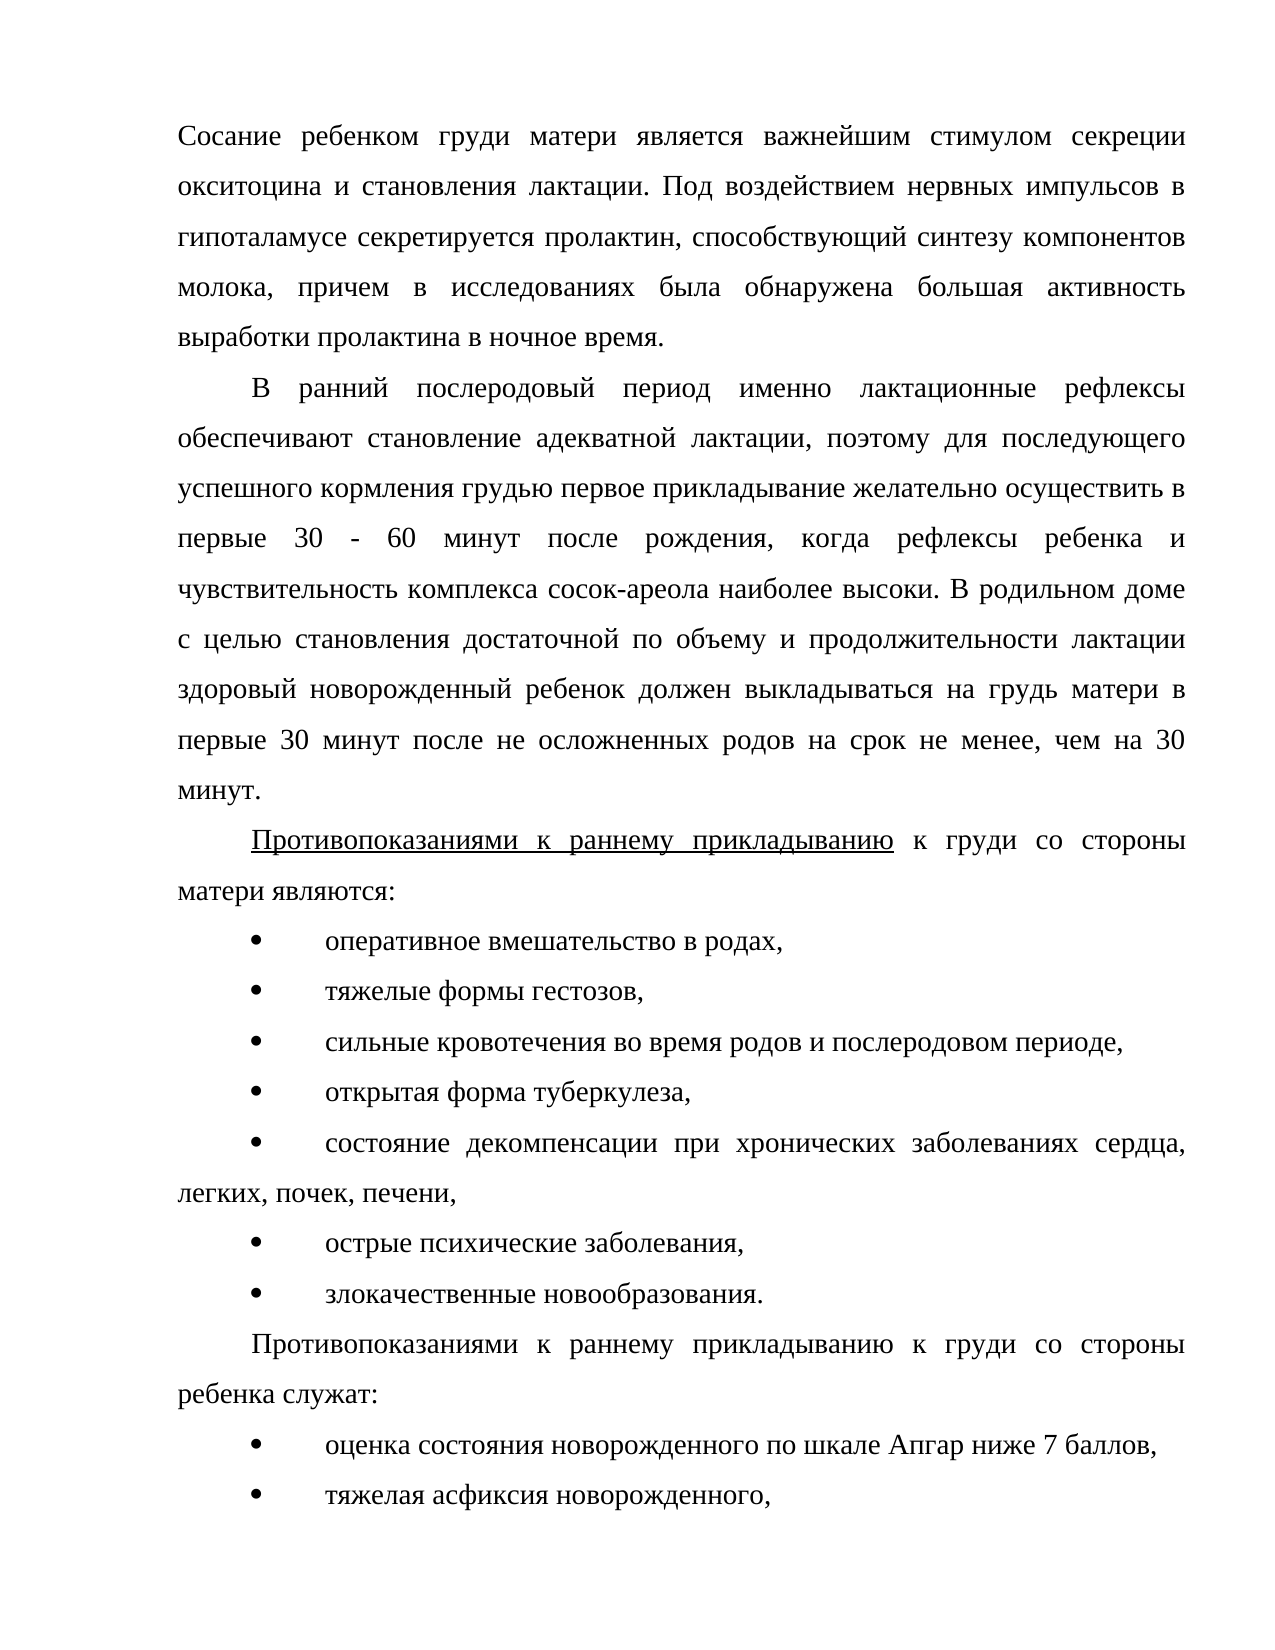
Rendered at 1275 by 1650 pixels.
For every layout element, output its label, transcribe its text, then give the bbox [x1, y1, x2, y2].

text · тяжелые формы гестозов, [177, 973, 1186, 1007]
text · злокачественные новообразования. [177, 1276, 1186, 1309]
text · оценка состояния новорожденного по шкале Апгар ниже 7 баллов, [177, 1427, 1186, 1461]
text · сильные кровотечения во время родов и послеродовом периоде, [177, 1024, 1186, 1058]
text · открытая форма туберкулеза, [177, 1074, 1186, 1108]
text В ранний послеродовый период именно лактационные рефлексы обеспечивают становление адекватной лактации, поэтому для последующего успешного кормления грудью первое прикладывание желательно осуществить в первые 30 - 60 минут после рождения, когда рефлексы ребенка и чувствительность комплекса сосок-ареола наиболее высоки. В родильном доме с целью становления достаточной по объему и продолжительности лактации здоровый новорожденный ребенок должен выкладываться на грудь матери в первые 30 минут после не осложненных родов на срок не менее, чем на 30 минут. [177, 370, 1186, 806]
text · оперативное вмешательство в родах, [177, 923, 1186, 957]
text Противопоказаниями к раннему прикладыванию к груди со стороны ребенка служат: [177, 1326, 1186, 1410]
text Противопоказаниями к раннему прикладыванию к груди со стороны матери являются: [177, 822, 1186, 906]
text · острые психические заболевания, [177, 1226, 1186, 1259]
text · тяжелая асфиксия новорожденного, [177, 1477, 1186, 1511]
text · состояние декомпенсации при хронических заболеваниях сердца, легких, почек, печени, [177, 1125, 1186, 1209]
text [177, 118, 1186, 353]
